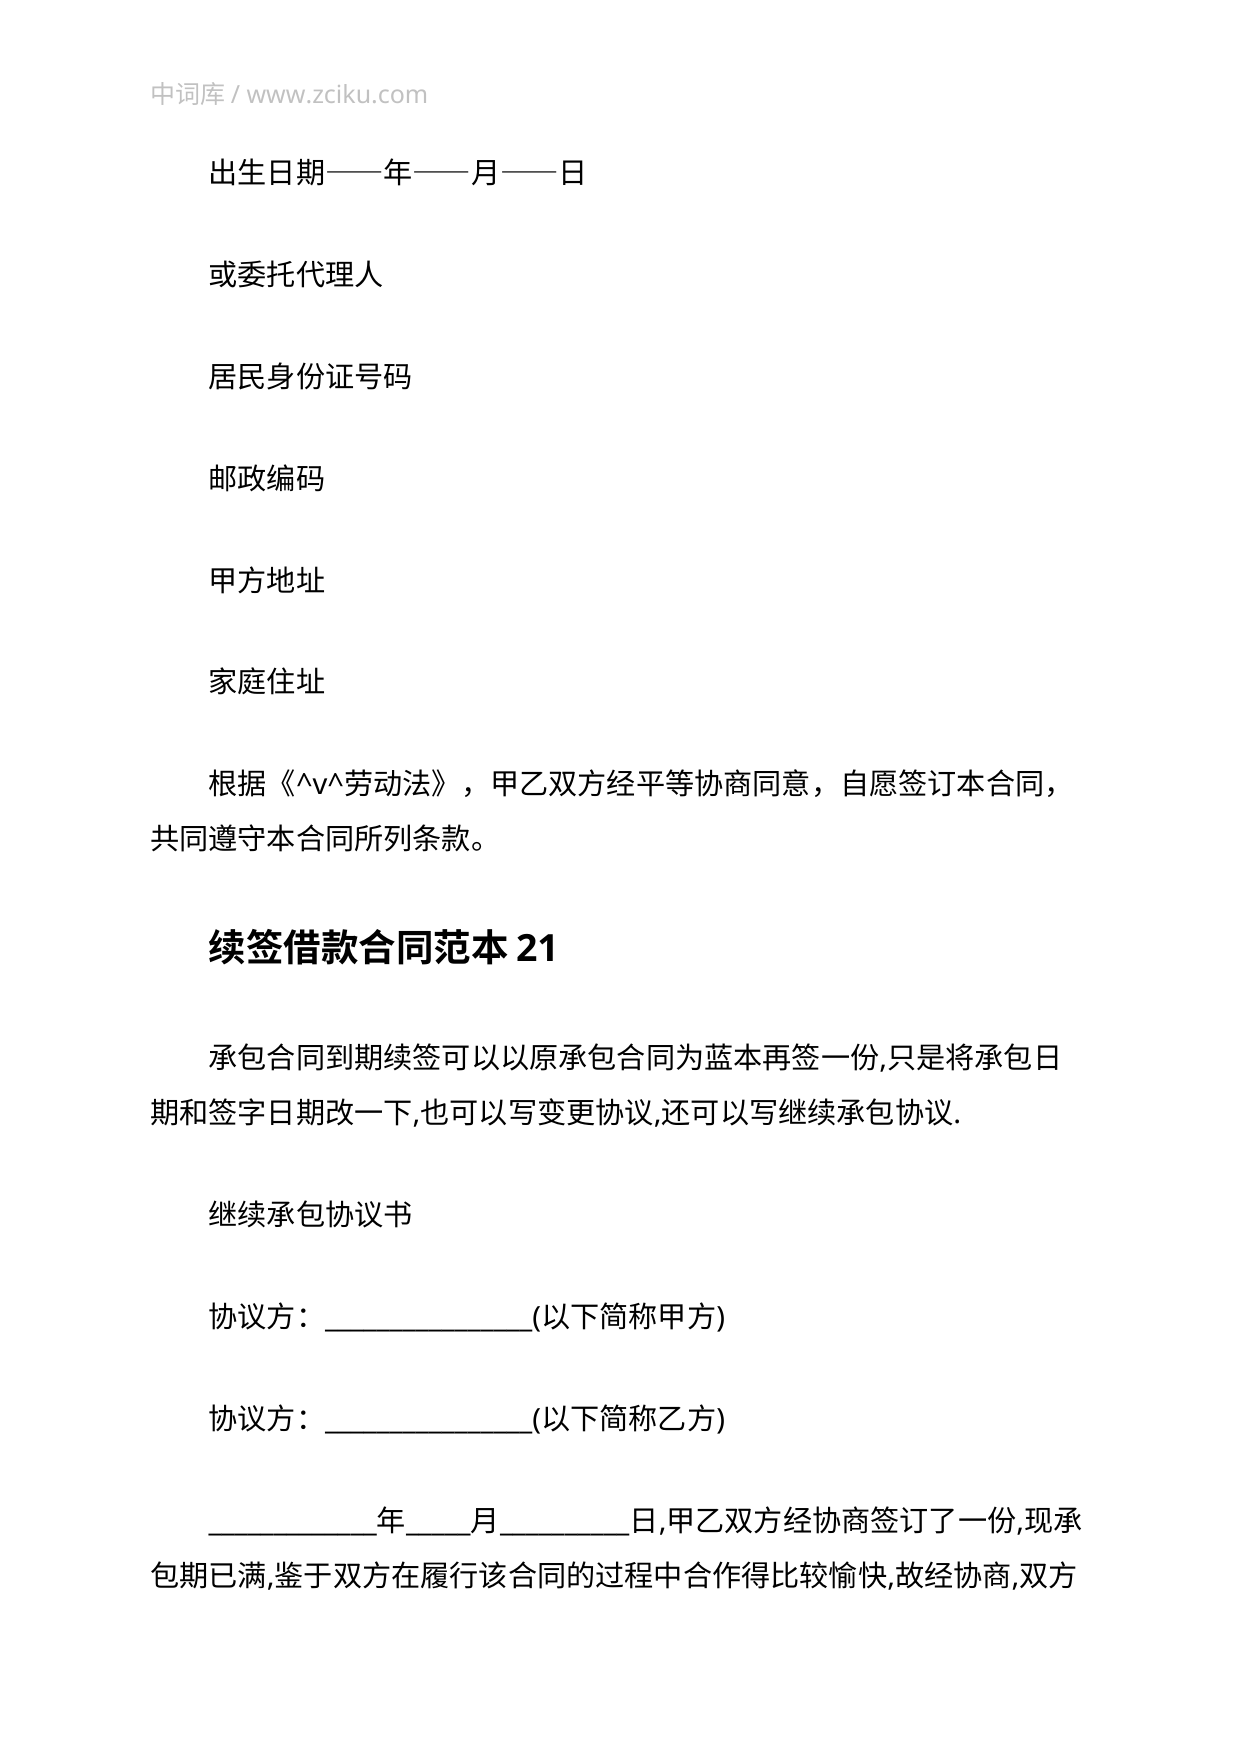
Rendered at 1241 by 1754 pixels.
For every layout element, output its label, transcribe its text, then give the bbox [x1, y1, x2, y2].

text 居民身份证号码 [150, 353, 1090, 396]
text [150, 1498, 1090, 1595]
text 协议方：________________(以下简称乙方) [150, 1396, 1090, 1438]
text 续签借款合同范本21 [150, 917, 1090, 972]
text 继续承包协议书 [150, 1192, 1090, 1234]
text 协议方：________________(以下简称甲方) [150, 1294, 1090, 1336]
text 根据《^v^劳动法》，甲乙双方经平等协商同意，自愿签订本合同，共同遵守本合同所列条款。 [150, 761, 1090, 858]
text 出生日期——年——月——日 [150, 150, 1090, 192]
text 甲方地址 [150, 557, 1090, 599]
text 邮政编码 [150, 455, 1090, 498]
text 或委托代理人 [150, 252, 1090, 294]
text 承包合同到期续签可以以原承包合同为蓝本再签一份,只是将承包日期和签字日期改一下,也可以写变更协议,还可以写继续承包协议. [150, 1035, 1090, 1132]
text 家庭住址 [150, 659, 1090, 701]
